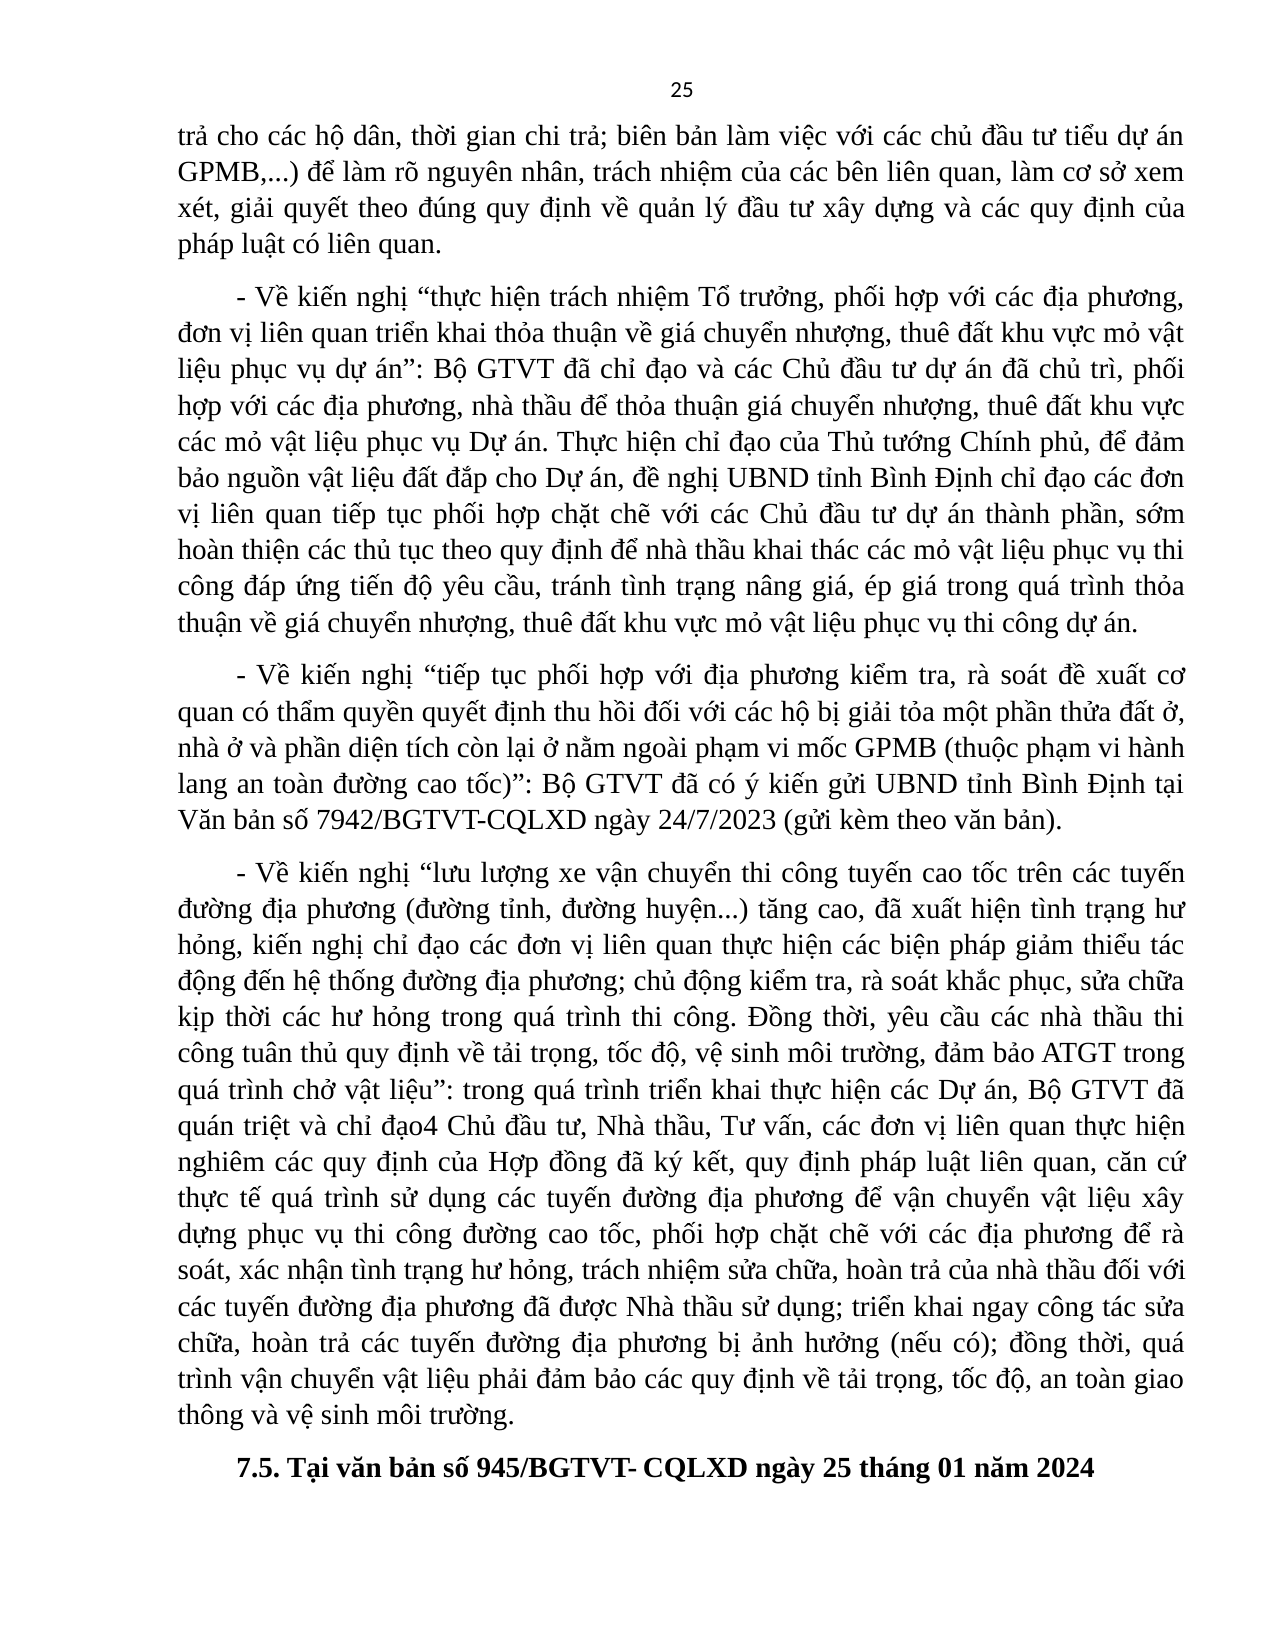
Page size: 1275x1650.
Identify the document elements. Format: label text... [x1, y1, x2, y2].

text 7.5. Tại văn bản số 945/BGTVT- CQLXD ngày 25 tháng 01 năm 2024 [177, 1450, 1186, 1483]
text - Về kiến nghị “thực hiện trách nhiệm Tổ trưởng, phối hợp với các địa phương, đơn vị liên quan triển khai thỏa thuận về giá chuyển nhượng, thuê đất khu vực mỏ vật liệu phục vụ dự án”: Bộ GTVT đã chỉ đạo và các Chủ đầu tư dự án đã chủ trì, phối hợp với các địa phương, nhà thầu để thỏa thuận giá chuyển nhượng, thuê đất khu vực các mỏ vật liệu phục vụ Dự án. Thực hiện chỉ đạo của Thủ tướng Chính phủ, để đảm bảo nguồn vật liệu đất đắp cho Dự án, đề nghị UBND tỉnh Bình Định chỉ đạo các đơn vị liên quan tiếp tục phối hợp chặt chẽ với các Chủ đầu tư dự án thành phần, sớm hoàn thiện các thủ tục theo quy định để nhà thầu khai thác các mỏ vật liệu phục vụ thi công đáp ứng tiến độ yêu cầu, tránh tình trạng nâng giá, ép giá trong quá trình thỏa thuận về giá chuyển nhượng, thuê đất khu vực mỏ vật liệu phục vụ thi công dự án. [177, 279, 1186, 638]
text - Về kiến nghị “lưu lượng xe vận chuyển thi công tuyến cao tốc trên các tuyến đường địa phương (đường tỉnh, đường huyện...) tăng cao, đã xuất hiện tình trạng hư hỏng, kiến nghị chỉ đạo các đơn vị liên quan thực hiện các biện pháp giảm thiểu tác động đến hệ thống đường địa phương; chủ động kiểm tra, rà soát khắc phục, sửa chữa kịp thời các hư hỏng trong quá trình thi công. Đồng thời, yêu cầu các nhà thầu thi công tuân thủ quy định về tải trọng, tốc độ, vệ sinh môi trường, đảm bảo ATGT trong quá trình chở vật liệu”: trong quá trình triển khai thực hiện các Dự án, Bộ GTVT đã quán triệt và chỉ đạo4 Chủ đầu tư, Nhà thầu, Tư vấn, các đơn vị liên quan thực hiện nghiêm các quy định của Hợp đồng đã ký kết, quy định pháp luật liên quan, căn cứ thực tế quá trình sử dụng các tuyến đường địa phương để vận chuyển vật liệu xây dựng phục vụ thi công đường cao tốc, phối hợp chặt chẽ với các địa phương để rà soát, xác nhận tình trạng hư hỏng, trách nhiệm sửa chữa, hoàn trả của nhà thầu đối với các tuyến đường địa phương đã được Nhà thầu sử dụng; triển khai ngay công tác sửa chữa, hoàn trả các tuyến đường địa phương bị ảnh hưởng (nếu có); đồng thời, quá trình vận chuyển vật liệu phải đảm bảo các quy định về tải trọng, tốc độ, an toàn giao thông và vệ sinh môi trường. [177, 855, 1186, 1431]
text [177, 118, 1186, 260]
text - Về kiến nghị “tiếp tục phối hợp với địa phương kiểm tra, rà soát đề xuất cơ quan có thẩm quyền quyết định thu hồi đối với các hộ bị giải tỏa một phần thửa đất ở, nhà ở và phần diện tích còn lại ở nằm ngoài phạm vi mốc GPMB (thuộc phạm vi hành lang an toàn đường cao tốc)”: Bộ GTVT đã có ý kiến gửi UBND tỉnh Bình Định tại Văn bản số 7942/BGTVT-CQLXD ngày 24/7/2023 (gửi kèm theo văn bản). [177, 657, 1186, 836]
